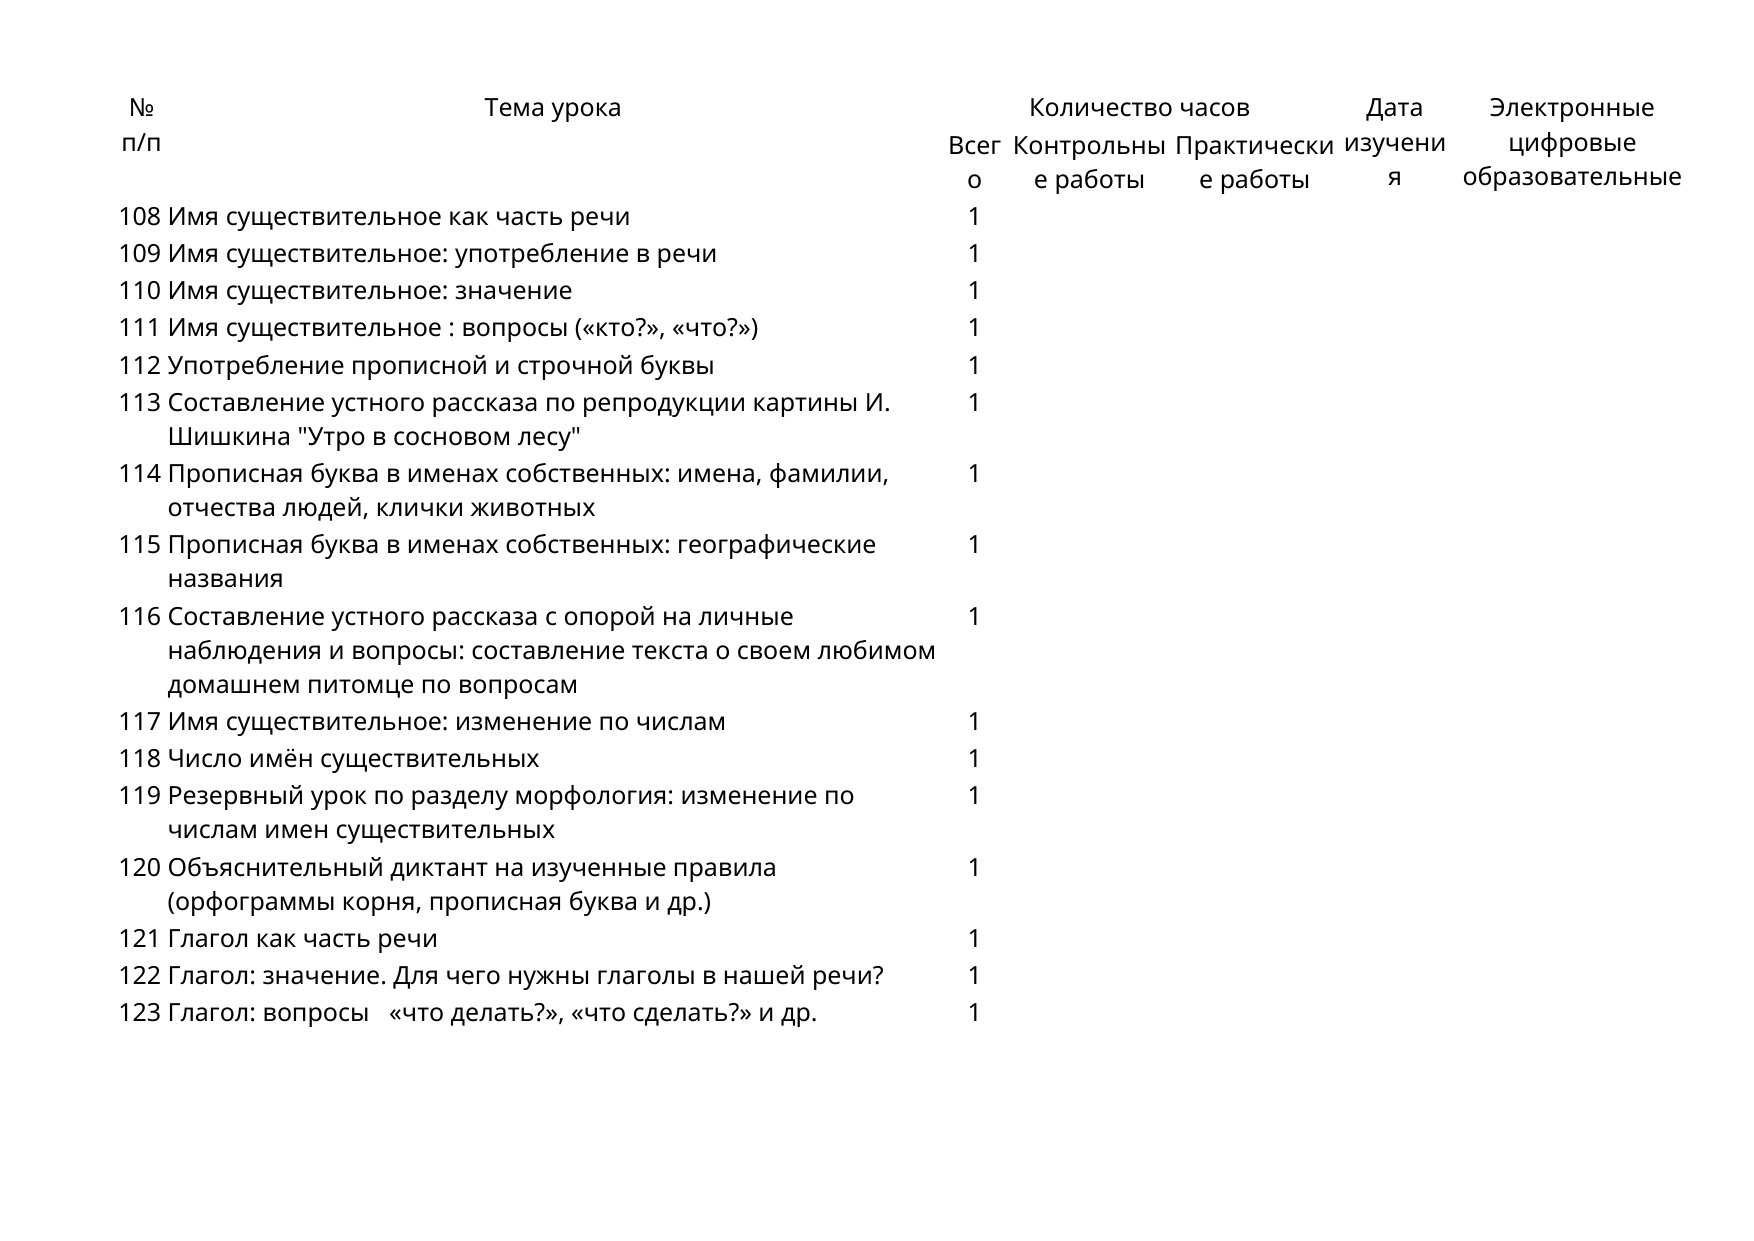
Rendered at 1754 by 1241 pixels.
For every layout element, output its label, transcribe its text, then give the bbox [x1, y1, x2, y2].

table_header Тема урока [166, 89, 941, 197]
table_header Количество часов [941, 89, 1339, 126]
table_header Дата изучения [1339, 89, 1451, 197]
table_cell Контрольные работы [1008, 126, 1171, 197]
table_cell Всего [941, 126, 1008, 197]
table_header Электронные цифровые образовательные ресурсы [1451, 89, 1693, 197]
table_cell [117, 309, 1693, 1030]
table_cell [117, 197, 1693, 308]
table_header № п/п [117, 89, 166, 197]
table_cell Практические работы [1171, 126, 1339, 197]
